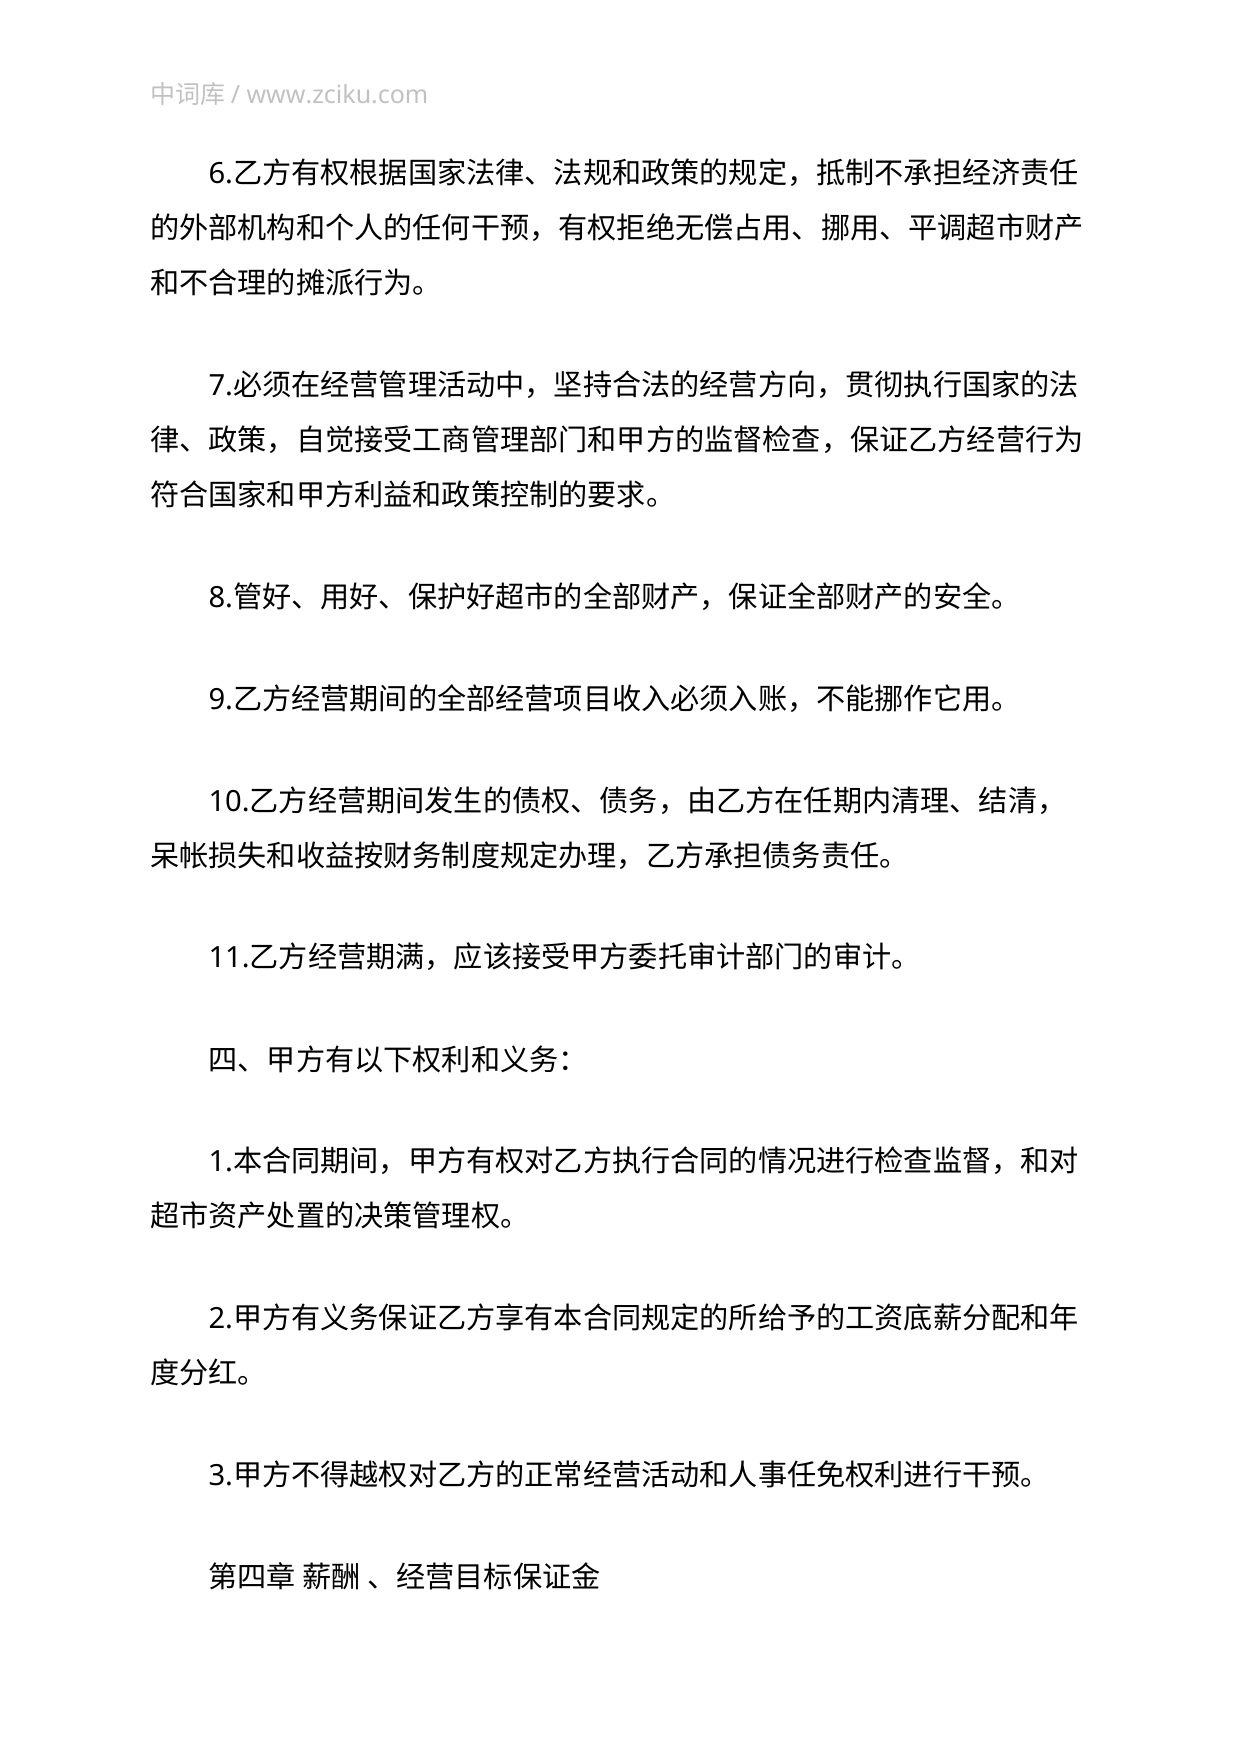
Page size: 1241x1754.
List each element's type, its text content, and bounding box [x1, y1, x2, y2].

text 四、甲方有以下权利和义务： [150, 1036, 1090, 1078]
text 10.乙方经营期间发生的债权、债务，由乙方在任期内清理、结清，呆帐损失和收益按财务制度规定办理，乙方承担债务责任。 [150, 777, 1090, 874]
text 1.本合同期间，甲方有权对乙方执行合同的情况进行检查监督，和对超市资产处置的决策管理权。 [150, 1138, 1090, 1235]
text 11.乙方经营期满，应该接受甲方委托审计部门的审计。 [150, 934, 1090, 976]
text 7.必须在经营管理活动中，坚持合法的经营方向，贯彻执行国家的法律、政策，自觉接受工商管理部门和甲方的监督检查，保证乙方经营行为符合国家和甲方利益和政策控制的要求。 [150, 362, 1090, 514]
text 2.甲方有义务保证乙方享有本合同规定的所给予的工资底薪分配和年度分红。 [150, 1294, 1090, 1392]
text 9.乙方经营期间的全部经营项目收入必须入账，不能挪作它用。 [150, 675, 1090, 718]
text 第四章 薪酬 、经营目标保证金 [150, 1553, 1090, 1596]
text 6.乙方有权根据国家法律、法规和政策的规定，抵制不承担经济责任的外部机构和个人的任何干预，有权拒绝无偿占用、挪用、平调超市财产和不合理的摊派行为。 [150, 150, 1090, 302]
text 3.甲方不得越权对乙方的正常经营活动和人事任免权利进行干预。 [150, 1451, 1090, 1494]
text 8.管好、用好、保护好超市的全部财产，保证全部财产的安全。 [150, 573, 1090, 616]
